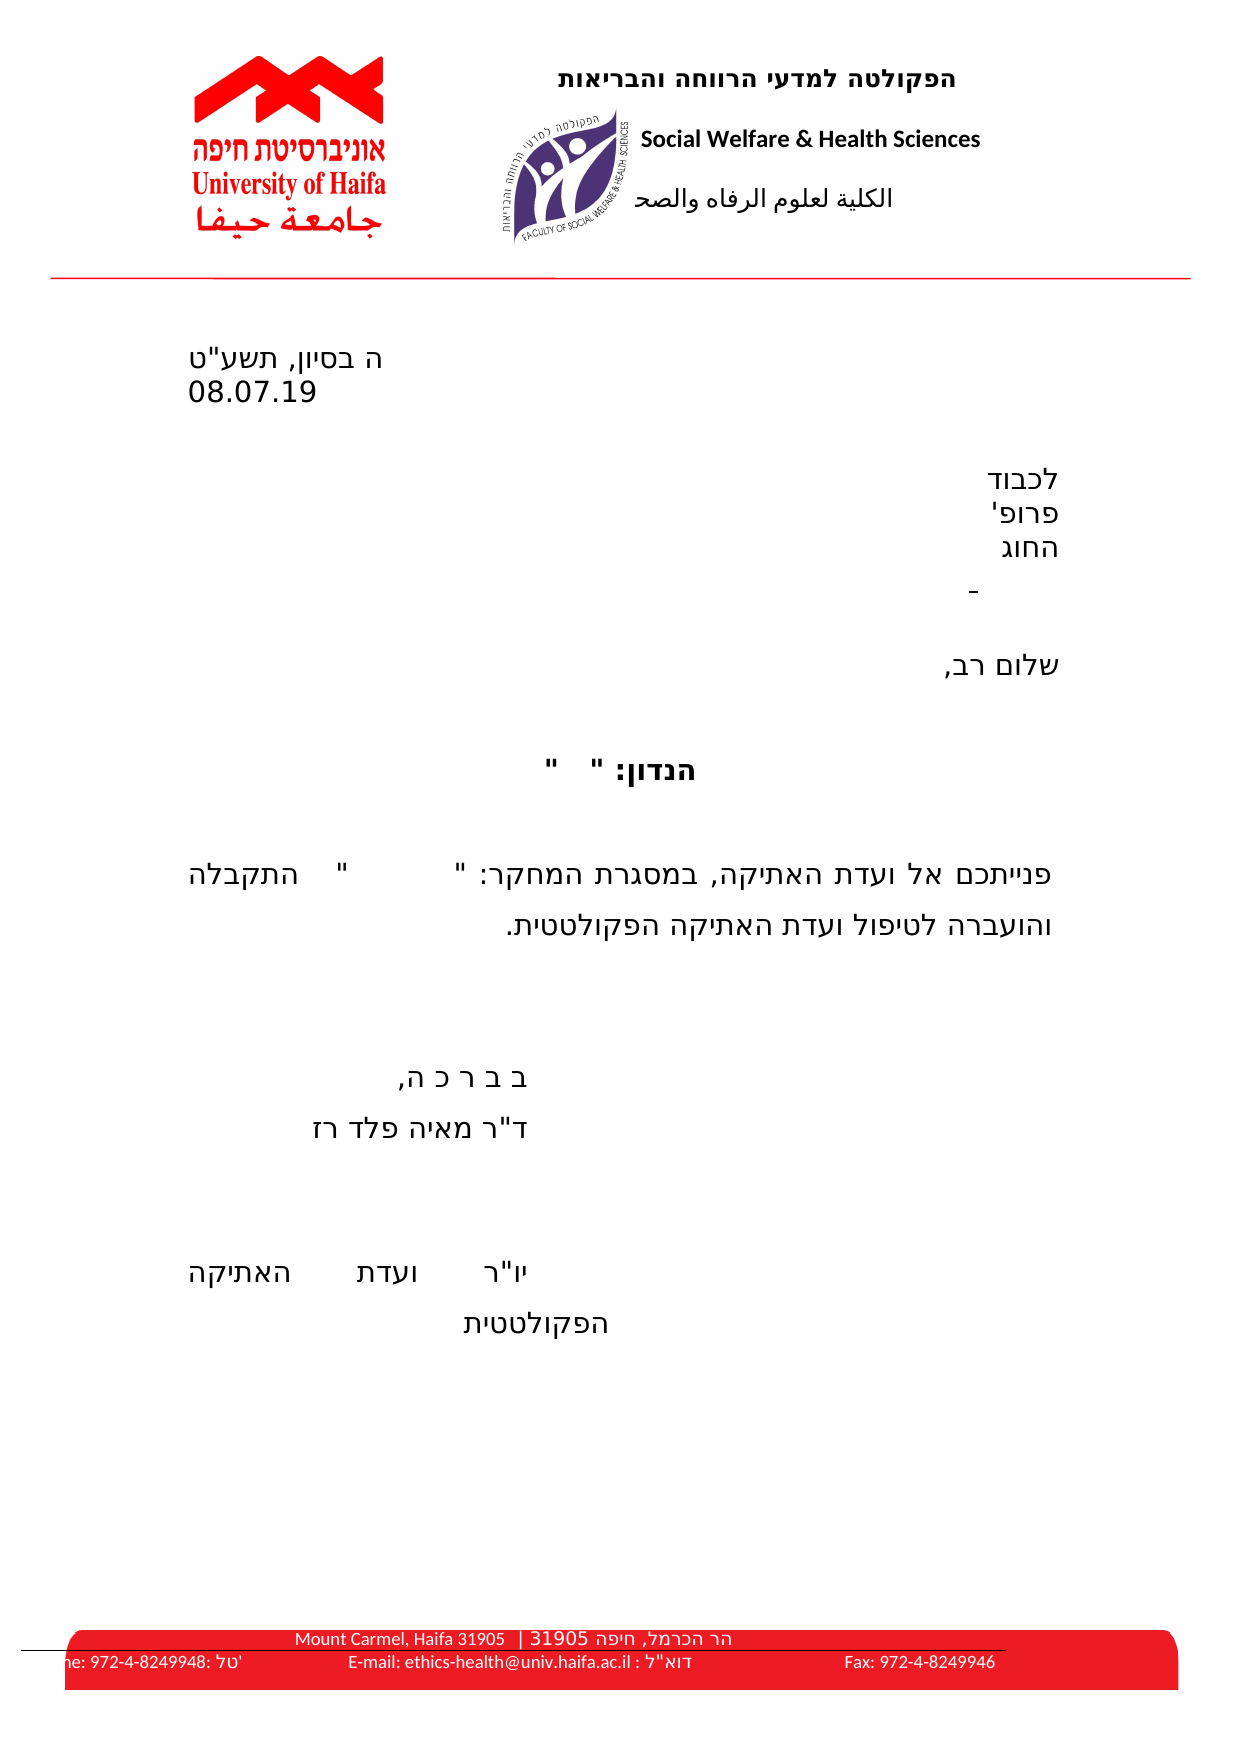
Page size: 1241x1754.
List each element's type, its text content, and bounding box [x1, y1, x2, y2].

picture [65, 1611, 1179, 1690]
text ב ב ר כ ה, [187, 1060, 1059, 1094]
picture [187, 56, 392, 247]
text יו"ר ועדת האתיקה הפקולטטית [187, 1255, 609, 1340]
text ‏08.07.19 [187, 375, 1053, 409]
text פרופ' [187, 497, 1059, 531]
text ד"ר מאיה פלד רז [187, 1111, 1059, 1145]
text שלום רב, [187, 648, 1059, 682]
text החוג [187, 531, 1059, 564]
text הנדון: " " [187, 753, 1053, 787]
picture [496, 103, 636, 247]
text ה בסיון, תשע"ט [187, 341, 1053, 375]
text פנייתכם אל ועדת האתיקה, במסגרת המחקר: " " התקבלה והועברה לטיפול ועדת האתיקה הפקולטטית. [187, 857, 1053, 942]
text לכבוד [187, 463, 1059, 497]
